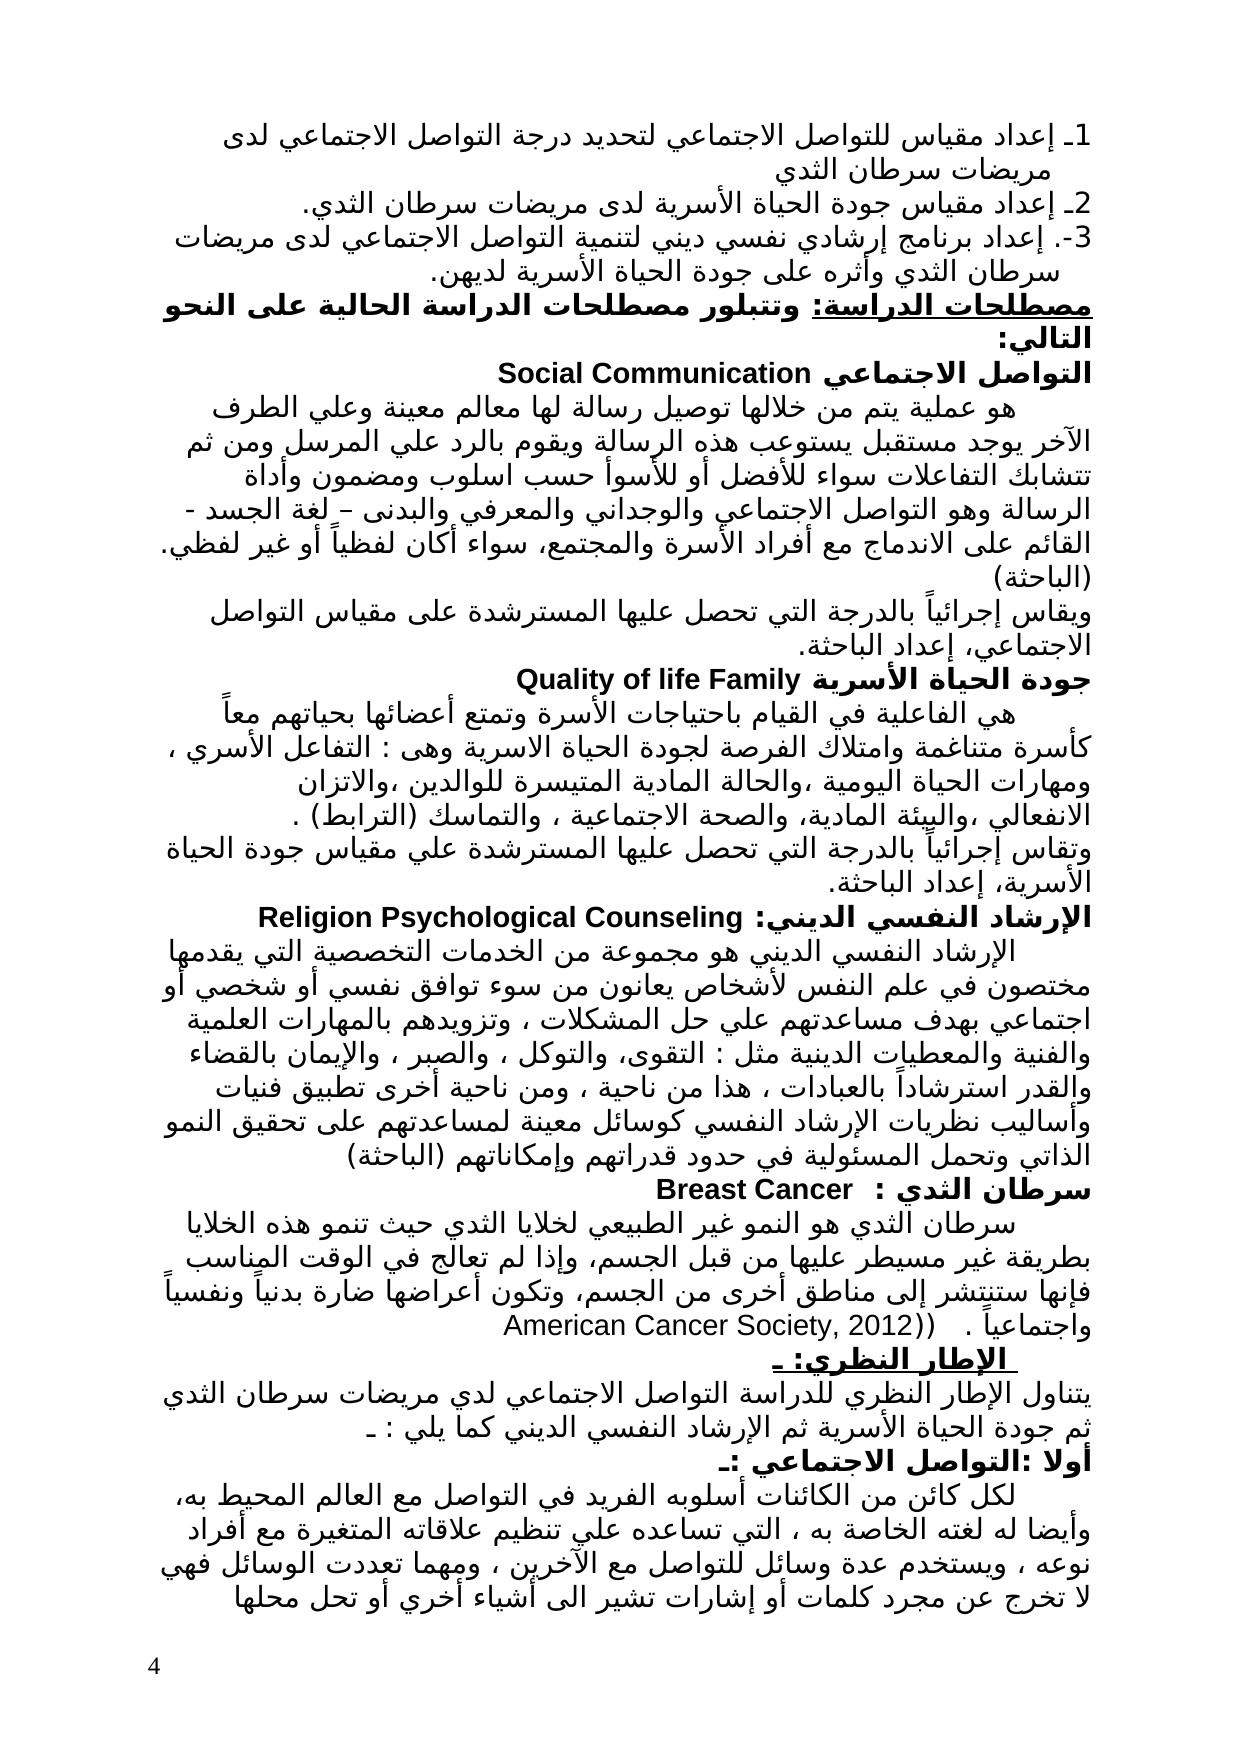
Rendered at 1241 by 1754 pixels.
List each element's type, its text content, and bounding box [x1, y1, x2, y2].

text 2ـ إعداد مقياس جودة الحياة الأسرية لدى مريضات سرطان الثدي. [148, 186, 1092, 220]
text جودة الحياة الأسرية Quality of life Family [148, 662, 1092, 696]
text وتقاس إجرائياً بالدرجة التي تحصل عليها المسترشدة علي مقياس جودة الحياة الأسرية، إعداد الباحثة. [148, 832, 1092, 900]
text لكل كائن من الكائنات أسلوبه الفريد في التواصل مع العالم المحيط به، وأيضا له لغته الخاصة به ، التي تساعده علي تنظيم علاقاته المتغيرة مع أفراد نوعه ، ويستخدم عدة وسائل للتواصل مع الآخرين ، ومهما تعددت الوسائل فهي لا تخرج عن مجرد كلمات أو إشارات تشير الى أشياء أخري أو تحل محلها [148, 1478, 1092, 1614]
text سرطان الثدي : Breast Cancer [148, 1172, 1092, 1206]
text ويقاس إجرائياً بالدرجة التي تحصل عليها المسترشدة على مقياس التواصل الاجتماعي، إعداد الباحثة. [148, 594, 1092, 662]
text هي الفاعلية في القيام باحتياجات الأسرة وتمتع أعضائها بحياتهم معاً كأسرة متناغمة وامتلاك الفرصة لجودة الحياة الاسرية وهى : التفاعل الأسري ، ومهارات الحياة اليومية ،والحالة المادية المتيسرة للوالدين ،والاتزان الانفعالي ،والبيئة المادية، والصحة الاجتماعية ، والتماسك (الترابط) . [148, 696, 1092, 832]
text هو عملية يتم من خلالها توصيل رسالة لها معالم معينة وعلي الطرف الآخر يوجد مستقبل يستوعب هذه الرسالة ويقوم بالرد علي المرسل ومن ثم تتشابك التفاعلات سواء للأفضل أو للأسوأ حسب اسلوب ومضمون وأداة الرسالة وهو التواصل الاجتماعي والوجداني والمعرفي والبدنى – لغة الجسد - القائم على الاندماج مع أفراد الأسرة والمجتمع، سواء أكان لفظياً أو غير لفظي. (الباحثة) [148, 390, 1092, 594]
text 3-. إعداد برنامج إرشادي نفسي ديني لتنمية التواصل الاجتماعي لدى مريضات سرطان الثدي وأثره على جودة الحياة الأسرية لديهن. [148, 220, 1092, 288]
text 1ـ إعداد مقياس للتواصل الاجتماعي لتحديد درجة التواصل الاجتماعي لدى مريضات سرطان الثدي [148, 118, 1092, 186]
text أولا :التواصل الاجتماعي :ـ [148, 1444, 1092, 1478]
text يتناول الإطار النظري للدراسة التواصل الاجتماعي لدي مريضات سرطان الثدي ثم جودة الحياة الأسرية ثم الإرشاد النفسي الديني كما يلي : ـ [148, 1376, 1092, 1444]
text مصطلحات الدراسة: وتتبلور مصطلحات الدراسة الحالية على النحو التالي: [148, 288, 1092, 356]
text التواصل الاجتماعي Social Communication [148, 356, 1092, 390]
text الإطار النظري: ـ [148, 1342, 1092, 1376]
text الإرشاد النفسي الديني: Religion Psychological Counseling [148, 900, 1092, 934]
text الإرشاد النفسي الديني هو مجموعة من الخدمات التخصصية التي يقدمها مختصون في علم النفس لأشخاص يعانون من سوء توافق نفسي أو شخصي أو اجتماعي بهدف مساعدتهم علي حل المشكلات ، وتزويدهم بالمهارات العلمية والفنية والمعطيات الدينية مثل : التقوى، والتوكل ، والصبر ، والإيمان بالقضاء والقدر استرشاداً بالعبادات ، هذا من ناحية ، ومن ناحية أخرى تطبيق فنيات وأساليب نظريات الإرشاد النفسي كوسائل معينة لمساعدتهم على تحقيق النمو الذاتي وتحمل المسئولية في حدود قدراتهم وإمكاناتهم (الباحثة) [148, 934, 1092, 1172]
text سرطان الثدي هو النمو غير الطبيعي لخلايا الثدي حيث تنمو هذه الخلايا بطريقة غير مسيطر عليها من قبل الجسم، وإذا لم تعالج في الوقت المناسب فإنها ستنتشر إلى مناطق أخرى من الجسم، وتكون أعراضها ضارة بدنياً ونفسياً واجتماعياً . ((American Cancer Society, 2012 [148, 1206, 1092, 1342]
